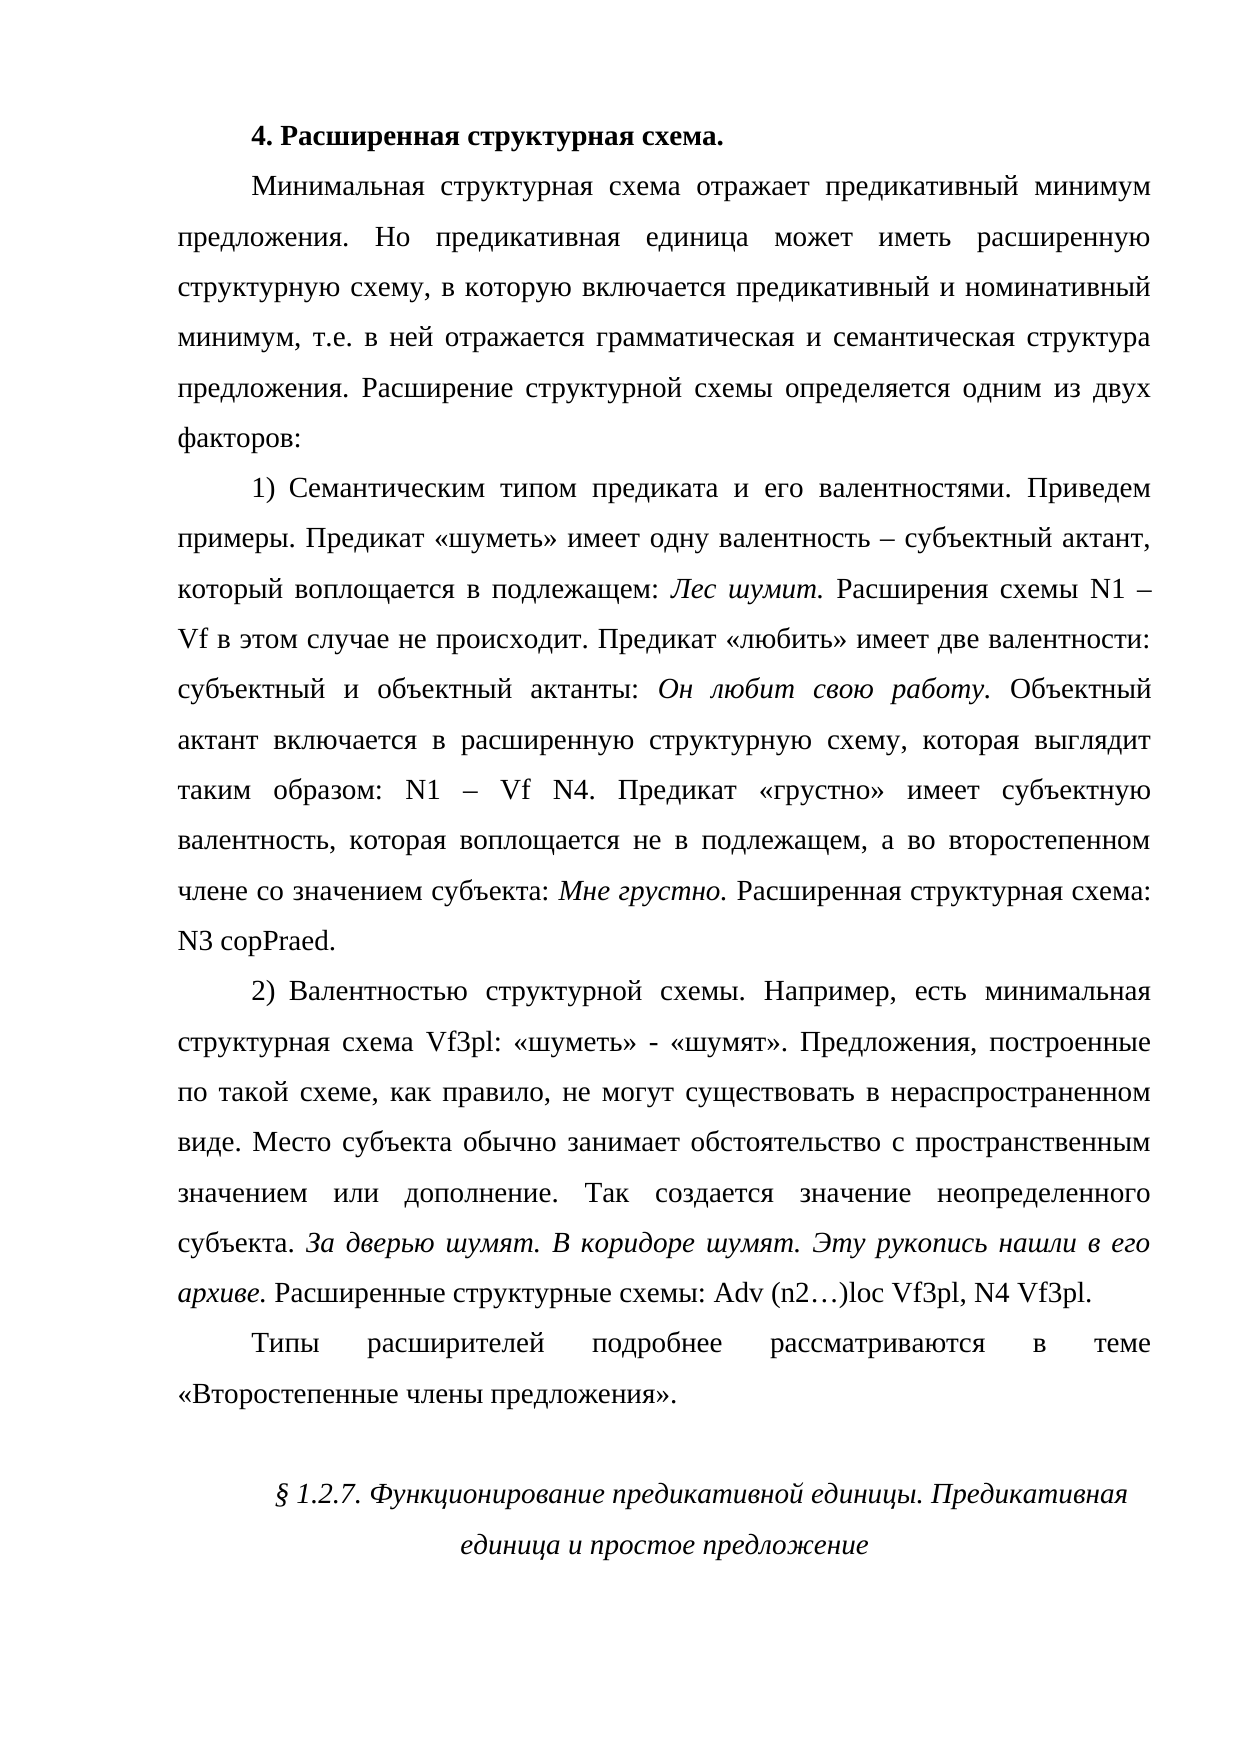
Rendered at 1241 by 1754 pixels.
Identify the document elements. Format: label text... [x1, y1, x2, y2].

subtitle § 1.2.7. Функционирование предикативной единицы. Предикативная единица и простое предложение [177, 1477, 1152, 1560]
text 4. Расширенная структурная схема. [177, 118, 1152, 152]
text Минимальная структурная схема отражает предикативный минимум предложения. Но предикативная единица может иметь расширенную структурную схему, в которую включается предикативный и номинативный минимум, т.е. в ней отражается грамматическая и семантическая структура предложения. Расширение структурной схемы определяется одним из двух факторов: [177, 168, 1152, 453]
list Валентностью структурной схемы. Например, есть минимальная структурная схема Vf3pl: «шуметь» - «шумят». Предложения, построенные по такой схеме, как правило, не могут существовать в нераспространенном виде. Место субъекта обычно занимает обстоятельство с пространственным значением или дополнение. Так создается значение неопределенного субъекта. За дверью шумят. В коридоре шумят. Эту рукопись нашли в его архиве. Расширенные структурные схемы: Adv (n2…)loc Vf3pl, N4 Vf3pl. [177, 973, 1152, 1309]
text Типы расширителей подробнее рассматриваются в теме «Второстепенные члены предложения». [177, 1326, 1152, 1409]
list Семантическим типом предиката и его валентностями. Приведем примеры. Предикат «шуметь» имеет одну валентность – субъектный актант, который воплощается в подлежащем: Лес шумит. Расширения схемы N1 – Vf в этом случае не происходит. Предикат «любить» имеет две валентности: субъектный и объектный актанты: Он любит свою работу. Объектный актант включается в расширенную структурную схему, которая выглядит таким образом: N1 – Vf N4. Предикат «грустно» имеет субъектную валентность, которая воплощается не в подлежащем, а во второстепенном члене со значением субъекта: Мне грустно. Расширенная структурная схема: N3 copPraed. [177, 470, 1152, 957]
